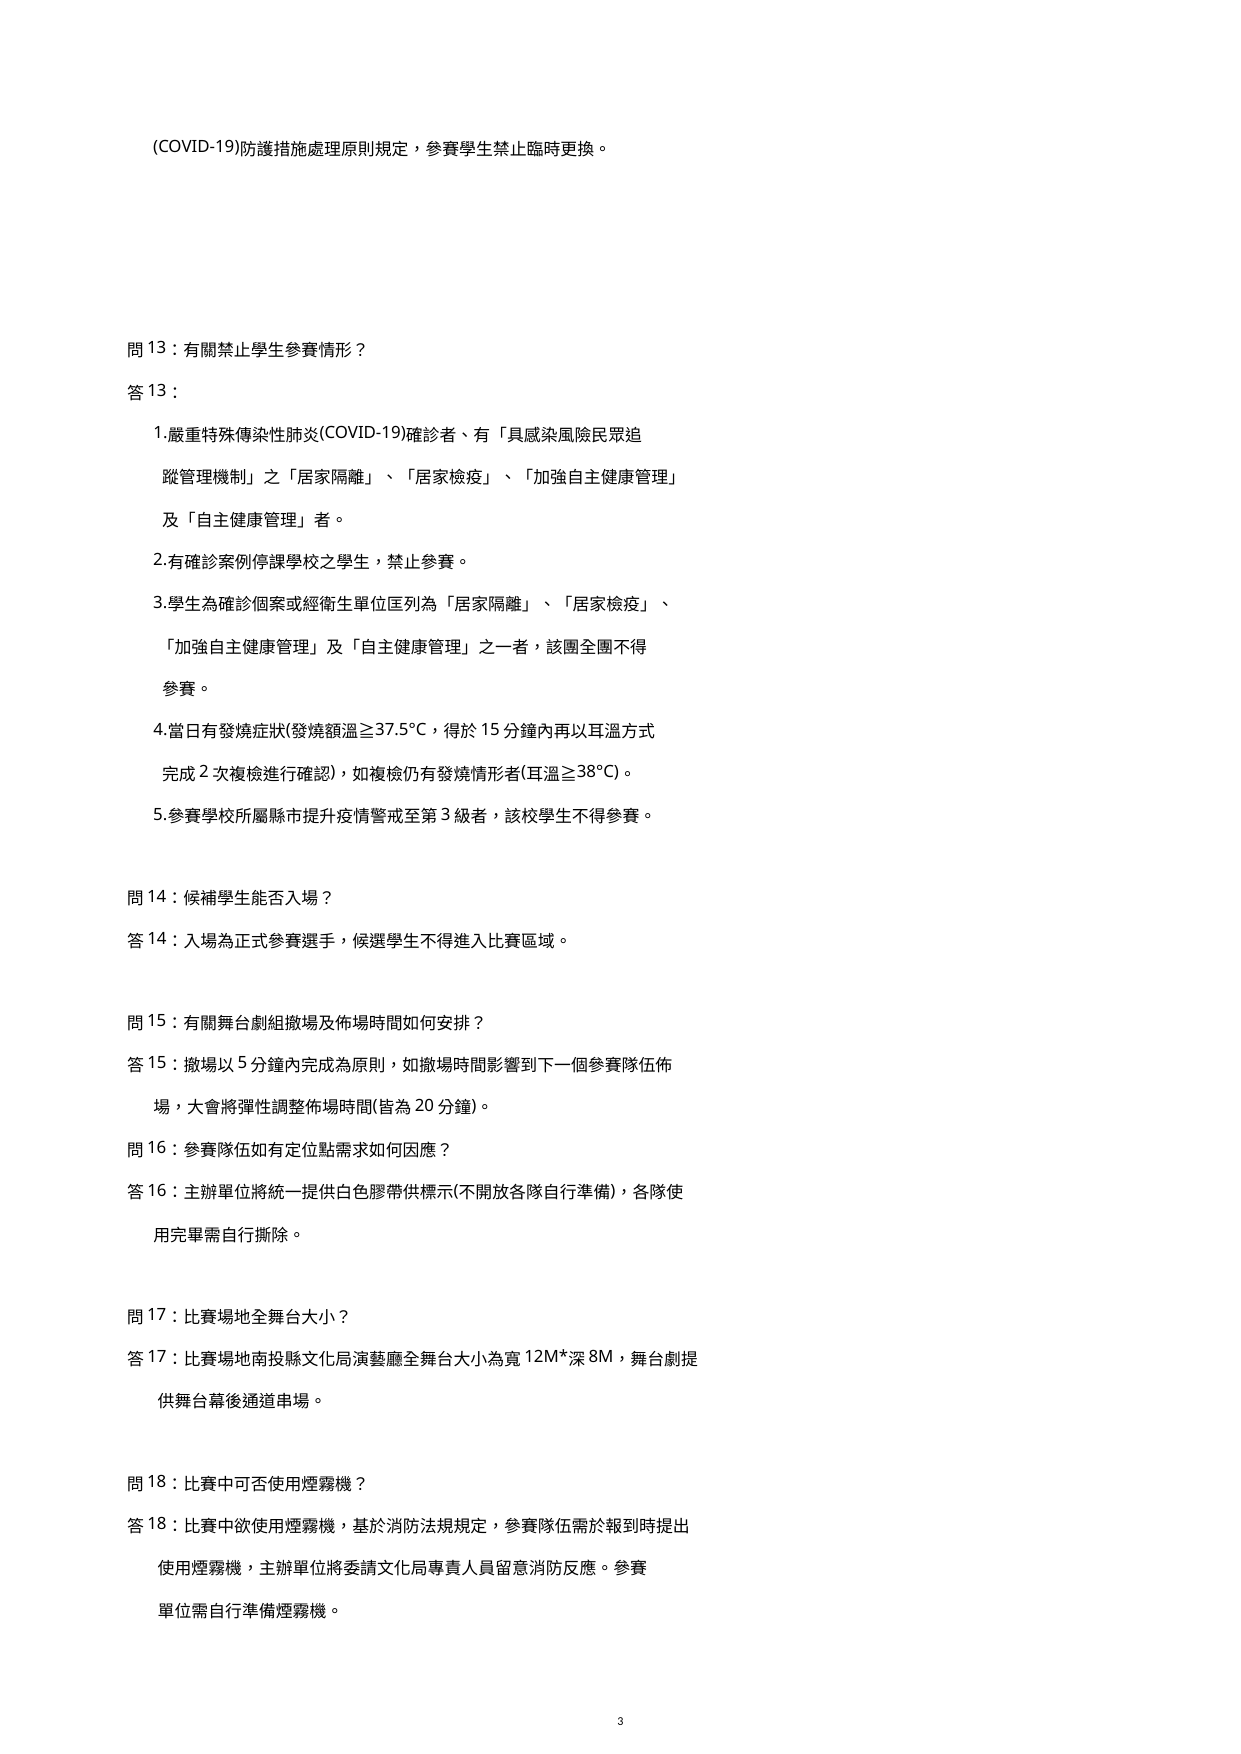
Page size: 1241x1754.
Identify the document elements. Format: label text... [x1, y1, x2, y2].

text 問18：比賽中可否使用煙霧機？ 答18：比賽中欲使用煙霧機，基於消防法規規定，參賽隊伍需於報到時提出 [118, 1452, 1122, 1537]
text 5.參賽學校所屬縣市提升疫情警戒至第3級者，該校學生不得參賽。 [118, 785, 1122, 828]
text 問16：參賽隊伍如有定位點需求如何因應？ 答16：主辦單位將統一提供白色膠帶供標示(不開放各隊自行準備)，各隊使 [118, 1119, 1122, 1204]
text 場，大會將彈性調整佈場時間(皆為20分鐘)。 [118, 1077, 1122, 1119]
text 參賽。 4.當日有發燒症狀(發燒額溫≧37.5°C，得於15分鐘內再以耳溫方式 [118, 658, 1122, 743]
text 問13：有關禁止學生參賽情形？ 答13： 1.嚴重特殊傳染性肺炎(COVID-19)確診者、有「具感染風險民眾追 [118, 319, 1122, 446]
text 使用煙霧機，主辦單位將委請文化局專責人員留意消防反應。參賽 [118, 1537, 1122, 1579]
text 問17：比賽場地全舞台大小？ 答17：比賽場地南投縣文化局演藝廳全舞台大小為寬12M*深8M，舞台劇提 [118, 1286, 1122, 1371]
text 單位需自行準備煙霧機。 [118, 1579, 1122, 1622]
text (COVID-19)防護措施處理原則規定，參賽學生禁止臨時更換。 [118, 118, 1122, 200]
text 問14：候補學生能否入場？ 答14：入場為正式參賽選手，候選學生不得進入比賽區域。 [118, 867, 1122, 952]
text 2.有確診案例停課學校之學生，禁止參賽。 [118, 531, 1122, 573]
text 用完畢需自行撕除。 [118, 1204, 1122, 1246]
text 蹤管理機制」之「居家隔離」、「居家檢疫」、「加強自主健康管理」 [118, 446, 1122, 489]
text 3.學生為確診個案或經衛生單位匡列為「居家隔離」、「居家檢疫」、 [118, 573, 1122, 616]
text 「加強自主健康管理」及「自主健康管理」之一者，該團全團不得 [118, 616, 1122, 658]
text 供舞台幕後通道串場。 [118, 1371, 1122, 1413]
text 及「自主健康管理」者。 [118, 489, 1122, 531]
text 問15：有關舞台劇組撤場及佈場時間如何安排？ 答15：撤場以5分鐘內完成為原則，如撤場時間影響到下一個參賽隊伍佈 [118, 992, 1122, 1077]
text 完成2次複檢進行確認)，如複檢仍有發燒情形者(耳溫≧38°C)。 [118, 743, 1122, 785]
